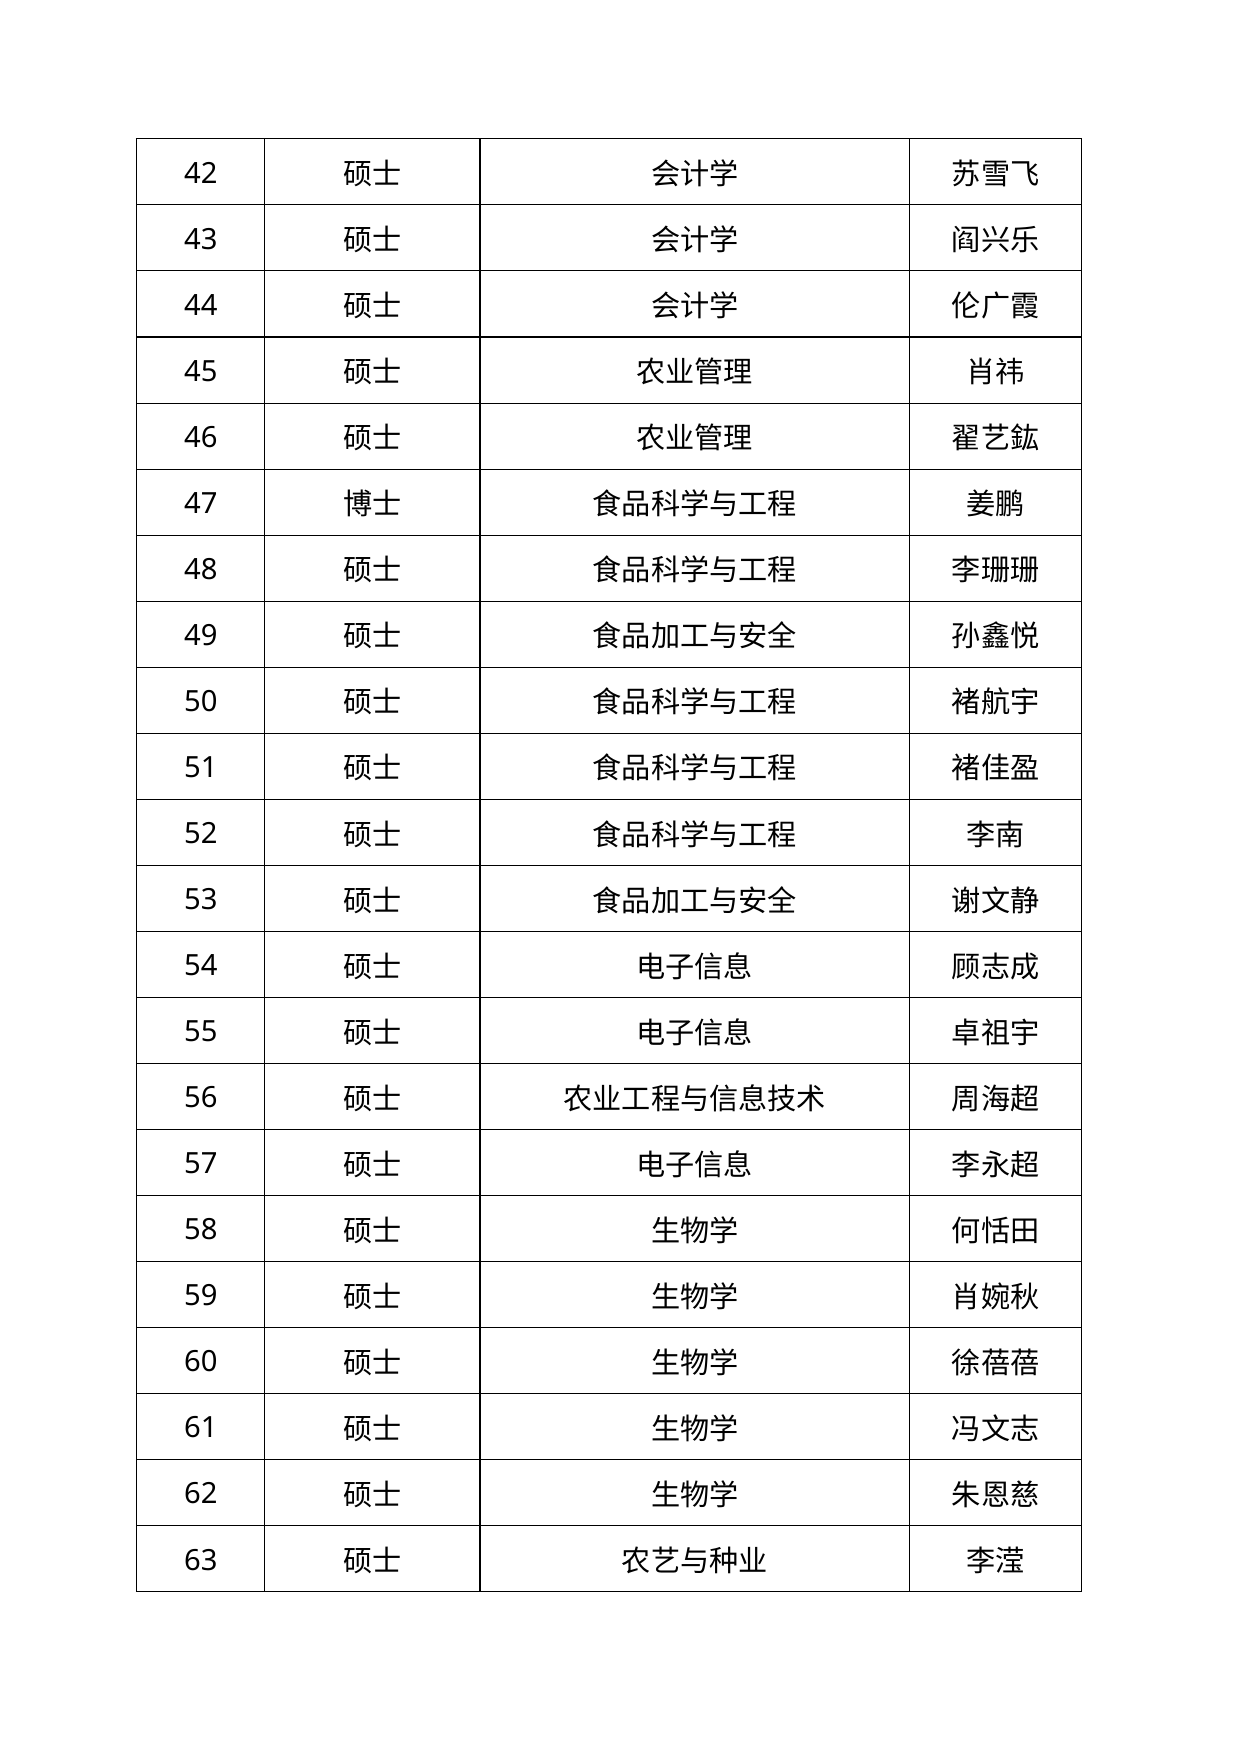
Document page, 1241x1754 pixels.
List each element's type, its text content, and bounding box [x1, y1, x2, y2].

table_cell 食品科学与工程 [481, 470, 909, 534]
table_cell 60 [137, 1328, 264, 1393]
table_cell 硕士 [265, 866, 479, 931]
table_cell 硕士 [265, 932, 479, 997]
table_cell 生物学 [481, 1328, 909, 1393]
table_cell 44 [137, 271, 264, 336]
table_cell 47 [137, 470, 264, 534]
table_cell 生物学 [481, 1262, 909, 1327]
table_cell 食品科学与工程 [481, 800, 909, 865]
table_cell 硕士 [265, 1526, 479, 1591]
table_cell 食品科学与工程 [481, 668, 909, 733]
table_cell 肖祎 [910, 338, 1081, 402]
table_cell 硕士 [265, 271, 479, 336]
table_cell 生物学 [481, 1196, 909, 1261]
table_cell 硕士 [265, 1394, 479, 1459]
table_cell 肖婉秋 [910, 1262, 1081, 1327]
table_cell 硕士 [265, 1130, 479, 1195]
table_cell 硕士 [265, 536, 479, 601]
table_cell 49 [137, 602, 264, 667]
table_cell 硕士 [265, 998, 479, 1063]
table_cell 农业管理 [481, 404, 909, 468]
table_cell 48 [137, 536, 264, 601]
table_cell 食品加工与安全 [481, 602, 909, 667]
table_cell 食品加工与安全 [481, 866, 909, 931]
table_cell 徐蓓蓓 [910, 1328, 1081, 1393]
table_cell 43 [137, 205, 264, 270]
table_cell 58 [137, 1196, 264, 1261]
table_cell 会计学 [481, 205, 909, 270]
table_cell 63 [137, 1526, 264, 1591]
table_cell 李南 [910, 800, 1081, 865]
table_cell 57 [137, 1130, 264, 1195]
table_cell 硕士 [265, 1460, 479, 1525]
table_cell 会计学 [481, 271, 909, 336]
table_cell 李永超 [910, 1130, 1081, 1195]
table_cell 谢文静 [910, 866, 1081, 931]
table_cell 博士 [265, 470, 479, 534]
table_cell 61 [137, 1394, 264, 1459]
table_cell 姜鹏 [910, 470, 1081, 534]
table_cell 52 [137, 800, 264, 865]
table_cell 硕士 [265, 205, 479, 270]
table_cell 电子信息 [481, 998, 909, 1063]
table_cell 农业管理 [481, 338, 909, 402]
table_cell 电子信息 [481, 932, 909, 997]
table_cell 硕士 [265, 1196, 479, 1261]
table_cell 硕士 [265, 404, 479, 468]
table_cell 电子信息 [481, 1130, 909, 1195]
table_cell 硕士 [265, 668, 479, 733]
table_cell 阎兴乐 [910, 205, 1081, 270]
table_cell 翟艺鈜 [910, 404, 1081, 468]
table_cell 李珊珊 [910, 536, 1081, 601]
table_cell 卓祖宇 [910, 998, 1081, 1063]
table_cell 56 [137, 1064, 264, 1129]
table_cell 55 [137, 998, 264, 1063]
table_cell 生物学 [481, 1460, 909, 1525]
table_cell 硕士 [265, 1064, 479, 1129]
table_cell 硕士 [265, 338, 479, 402]
table_cell 59 [137, 1262, 264, 1327]
table_cell 顾志成 [910, 932, 1081, 997]
table_cell 苏雪飞 [910, 139, 1081, 204]
table_cell 42 [137, 139, 264, 204]
table_cell 硕士 [265, 800, 479, 865]
table_cell 李滢 [910, 1526, 1081, 1591]
table_cell 46 [137, 404, 264, 468]
table_cell 生物学 [481, 1394, 909, 1459]
table_cell 62 [137, 1460, 264, 1525]
table_cell 51 [137, 734, 264, 799]
table_cell 食品科学与工程 [481, 734, 909, 799]
table_cell 50 [137, 668, 264, 733]
table_cell 朱恩慈 [910, 1460, 1081, 1525]
table_cell 食品科学与工程 [481, 536, 909, 601]
table_cell 周海超 [910, 1064, 1081, 1129]
table_cell 硕士 [265, 1262, 479, 1327]
table_cell 褚佳盈 [910, 734, 1081, 799]
table_cell 褚航宇 [910, 668, 1081, 733]
table_cell 硕士 [265, 602, 479, 667]
table_cell 45 [137, 338, 264, 402]
table_cell 硕士 [265, 139, 479, 204]
table_cell 53 [137, 866, 264, 931]
table_cell 冯文志 [910, 1394, 1081, 1459]
table_cell 孙鑫悦 [910, 602, 1081, 667]
table_cell 伦广霞 [910, 271, 1081, 336]
table_cell 农业工程与信息技术 [481, 1064, 909, 1129]
table_cell 硕士 [265, 1328, 479, 1393]
table_cell 会计学 [481, 139, 909, 204]
table_cell 硕士 [265, 734, 479, 799]
table_cell 农艺与种业 [481, 1526, 909, 1591]
table_cell 何恬田 [910, 1196, 1081, 1261]
table_cell 54 [137, 932, 264, 997]
